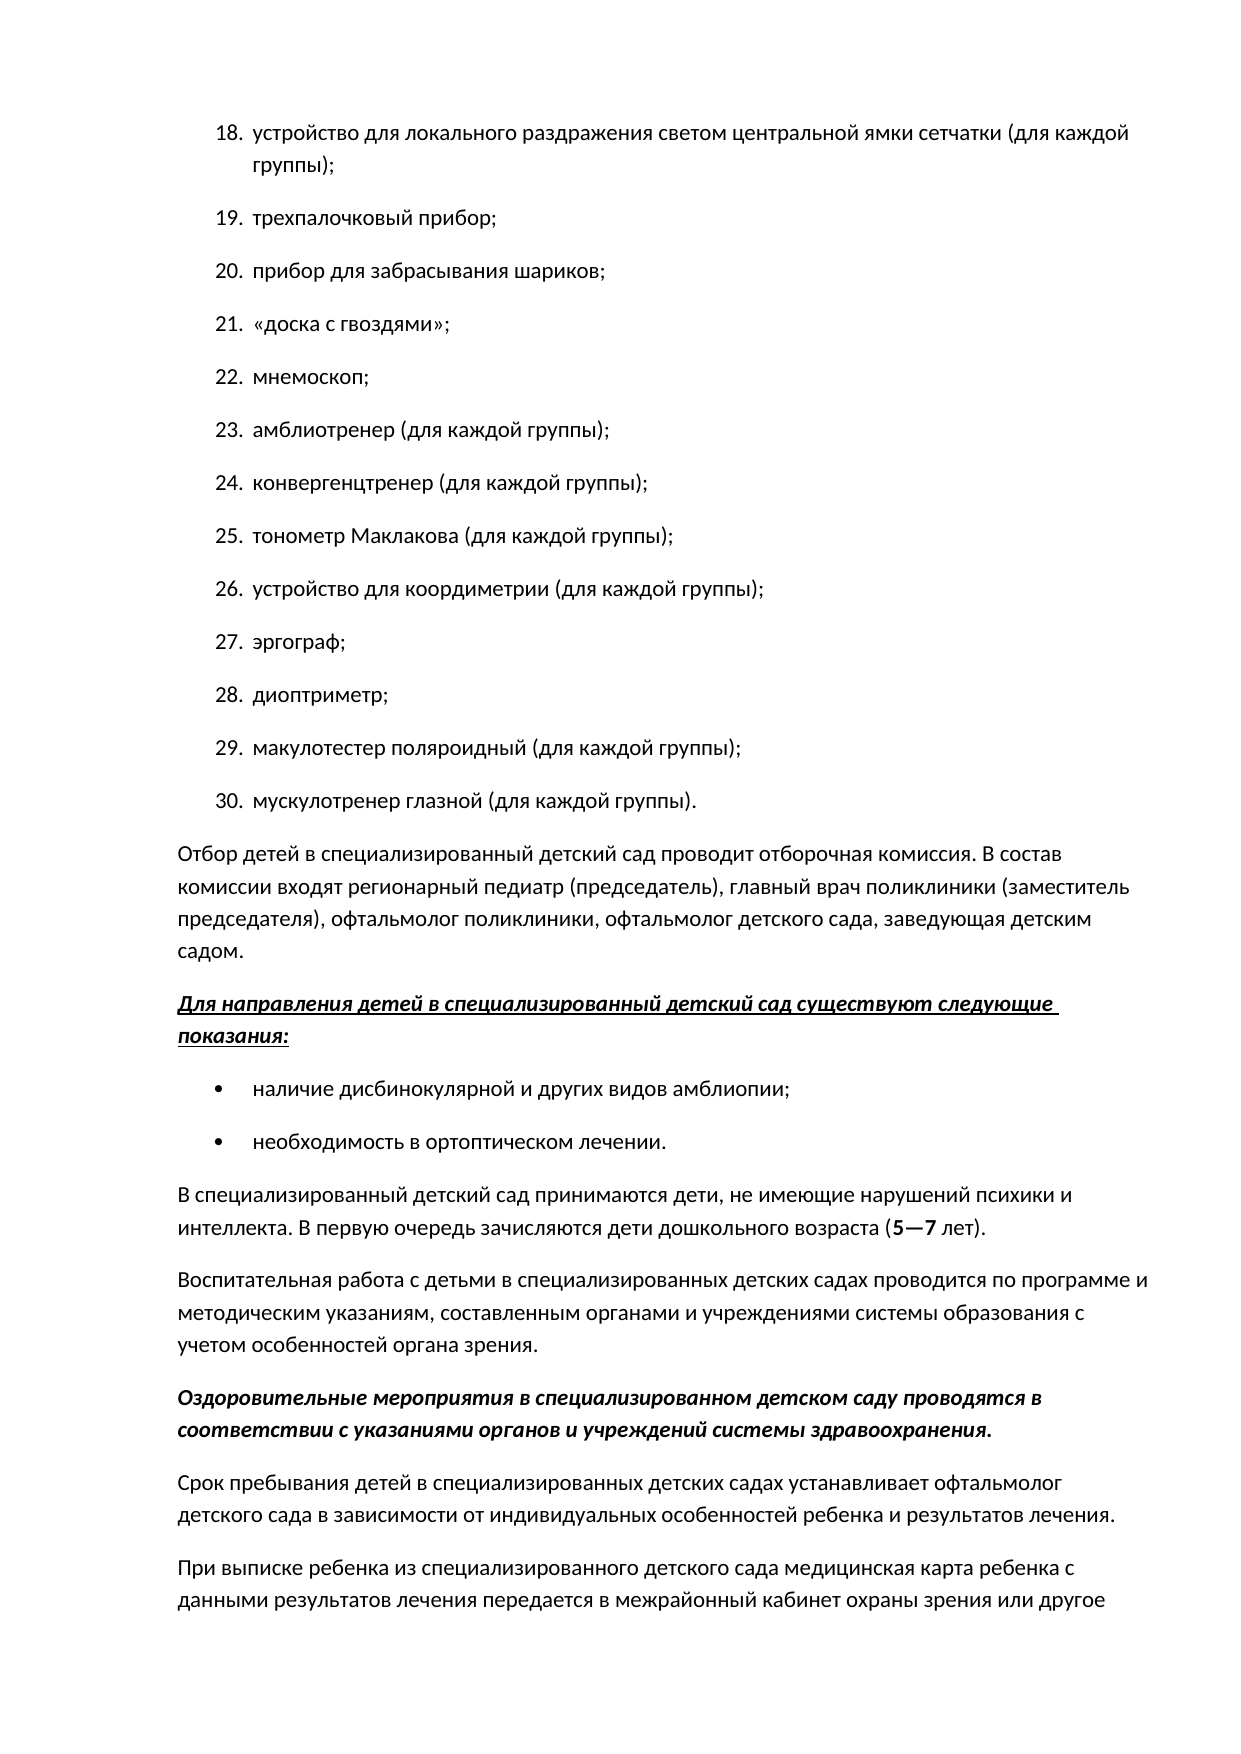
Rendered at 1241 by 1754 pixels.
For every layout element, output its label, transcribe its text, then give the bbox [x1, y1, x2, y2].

list трехпалочковый прибор; [215, 203, 1152, 231]
list устройство для локального раздражения светом центральной ямки сетчатки (для каждой группы); [215, 118, 1152, 178]
list «доска с гвоздями»; [215, 309, 1152, 337]
list конвергенцтренер (для каждой группы); [215, 468, 1152, 496]
list мнемоскоп; [215, 362, 1152, 390]
text Срок пребывания детей в специализированных детских садах устанавливает офтальмолог детского сада в зависимости от индивидуальных особенностей ребенка и результатов лечения. [177, 1468, 1152, 1528]
text Отбор детей в специализированный детский сад проводит отборочная комиссия. В состав комиссии входят регионарный педиатр (председатель), главный врач поликлиники (заместитель председателя), офтальмолог поликлиники, офтальмолог детского сада, заведующая детским садом. [177, 839, 1152, 964]
list устройство для коордиметрии (для каждой группы); [215, 574, 1152, 602]
list эргограф; [215, 627, 1152, 656]
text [177, 1553, 1152, 1614]
list диоптриметр; [215, 681, 1152, 708]
list наличие дисбинокулярной и других видов амблиопии; [215, 1074, 1152, 1102]
text В специализированный детский сад принимаются дети, не имеющие нарушений психики и интеллекта. В первую очередь зачисляются дети дошкольного возраста (5—7 лет). [177, 1180, 1152, 1241]
list амблиотренер (для каждой группы); [215, 415, 1152, 443]
text Оздоровительные мероприятия в специализированном детском саду проводятся в соответствии с указаниями органов и учреждений системы здравоохранения. [177, 1383, 1152, 1443]
list необходимость в ортоптическом лечении. [215, 1127, 1152, 1155]
list прибор для забрасывания шариков; [215, 256, 1152, 284]
text Для направления детей в специализированный детский сад существуют следующие показания: [177, 989, 1152, 1049]
list макулотестер поляроидный (для каждой группы); [215, 733, 1152, 762]
text Воспитательная работа с детьми в специализированных детских садах проводится по программе и методическим указаниям, составленным органами и учреждениями системы образования с учетом особенностей органа зрения. [177, 1266, 1152, 1358]
list мускулотренер глазной (для каждой группы). [215, 787, 1152, 814]
list тонометр Маклакова (для каждой группы); [215, 521, 1152, 549]
